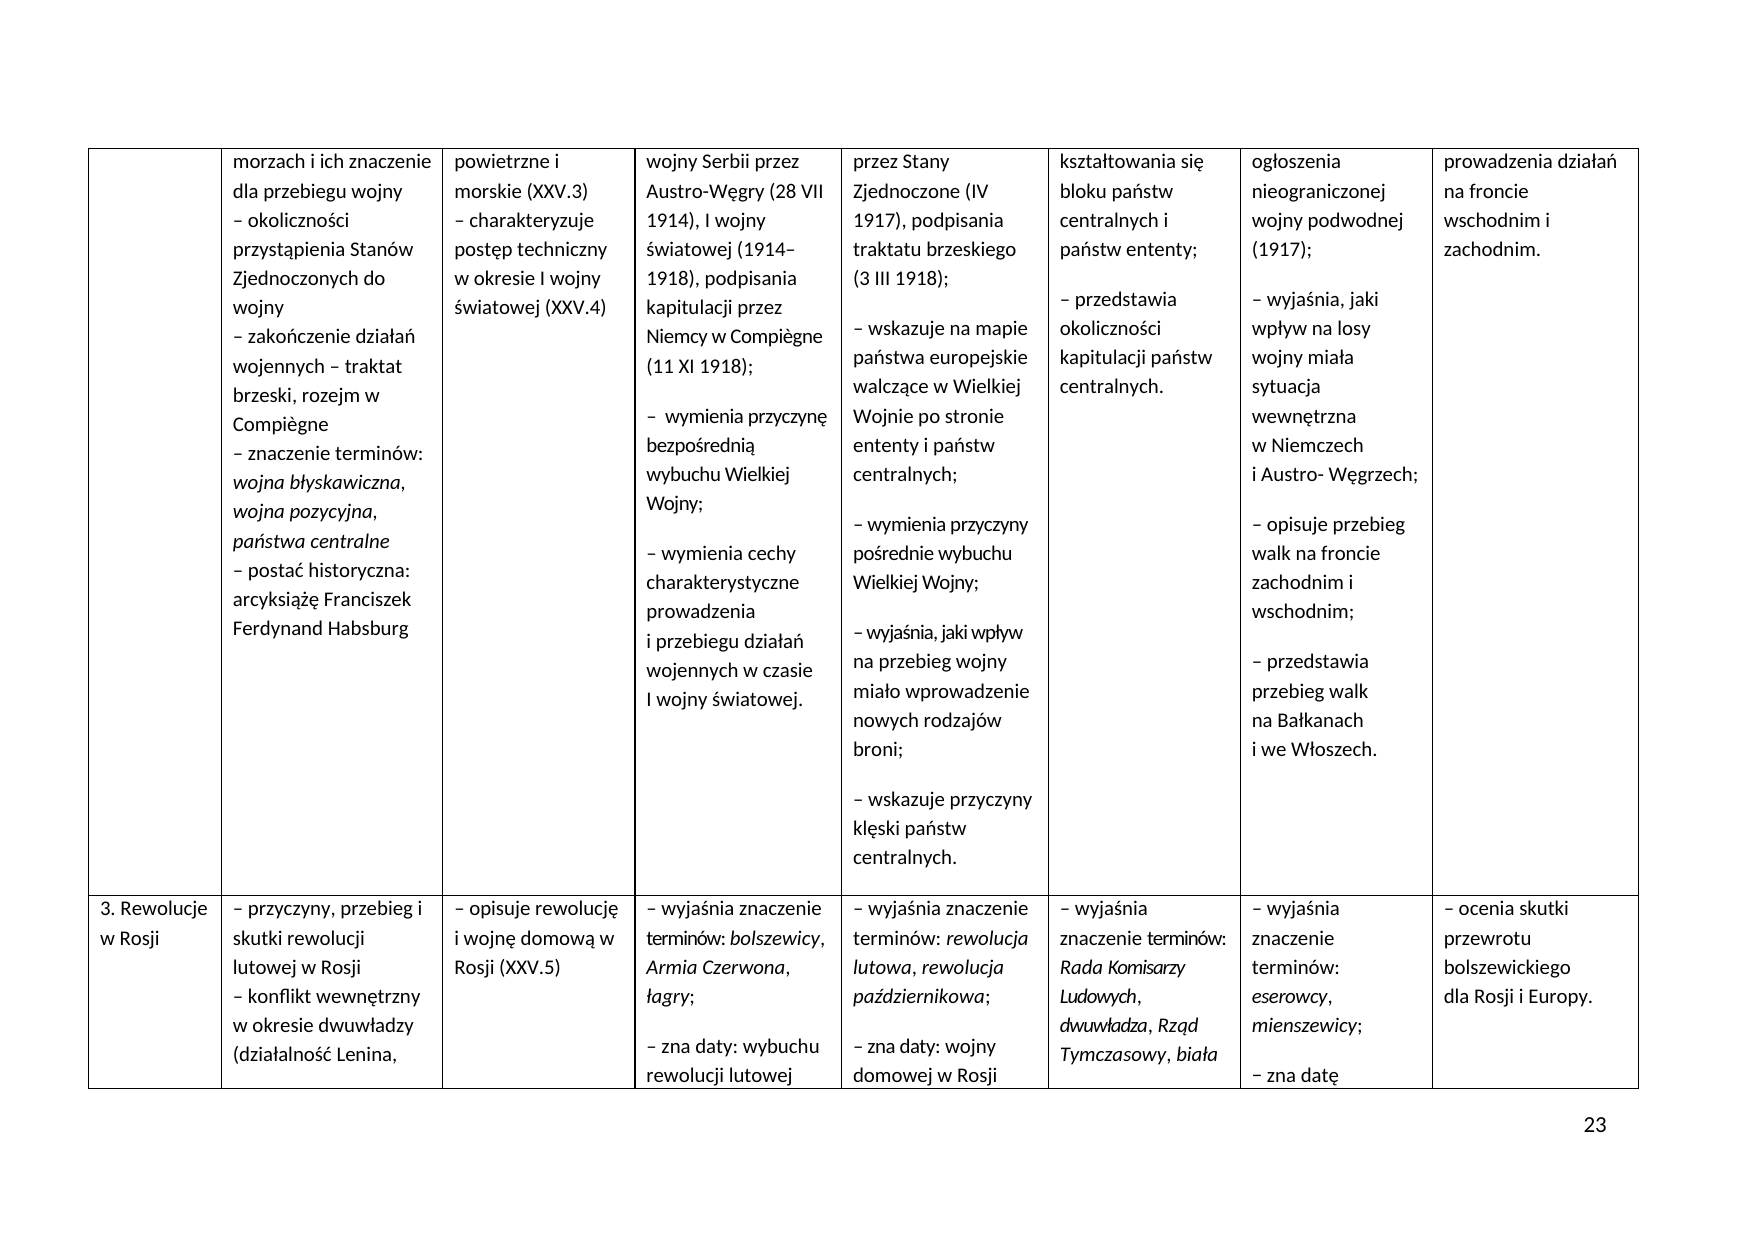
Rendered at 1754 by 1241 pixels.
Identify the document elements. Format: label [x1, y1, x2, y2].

table_cell [1433, 896, 1638, 1088]
table_cell [1049, 149, 1240, 894]
table_cell [1241, 149, 1432, 894]
table_cell [1049, 896, 1240, 1088]
table_cell [443, 149, 634, 894]
table_cell [222, 149, 442, 894]
table_cell [842, 896, 1048, 1088]
table_cell [443, 896, 634, 1088]
table_cell [1433, 149, 1638, 894]
table_cell [1241, 896, 1432, 1088]
table_cell [89, 149, 221, 894]
table_cell [89, 896, 221, 1088]
table_cell [842, 149, 1048, 894]
table_cell [636, 149, 841, 894]
table_cell [222, 896, 442, 1088]
table_cell [636, 896, 841, 1088]
